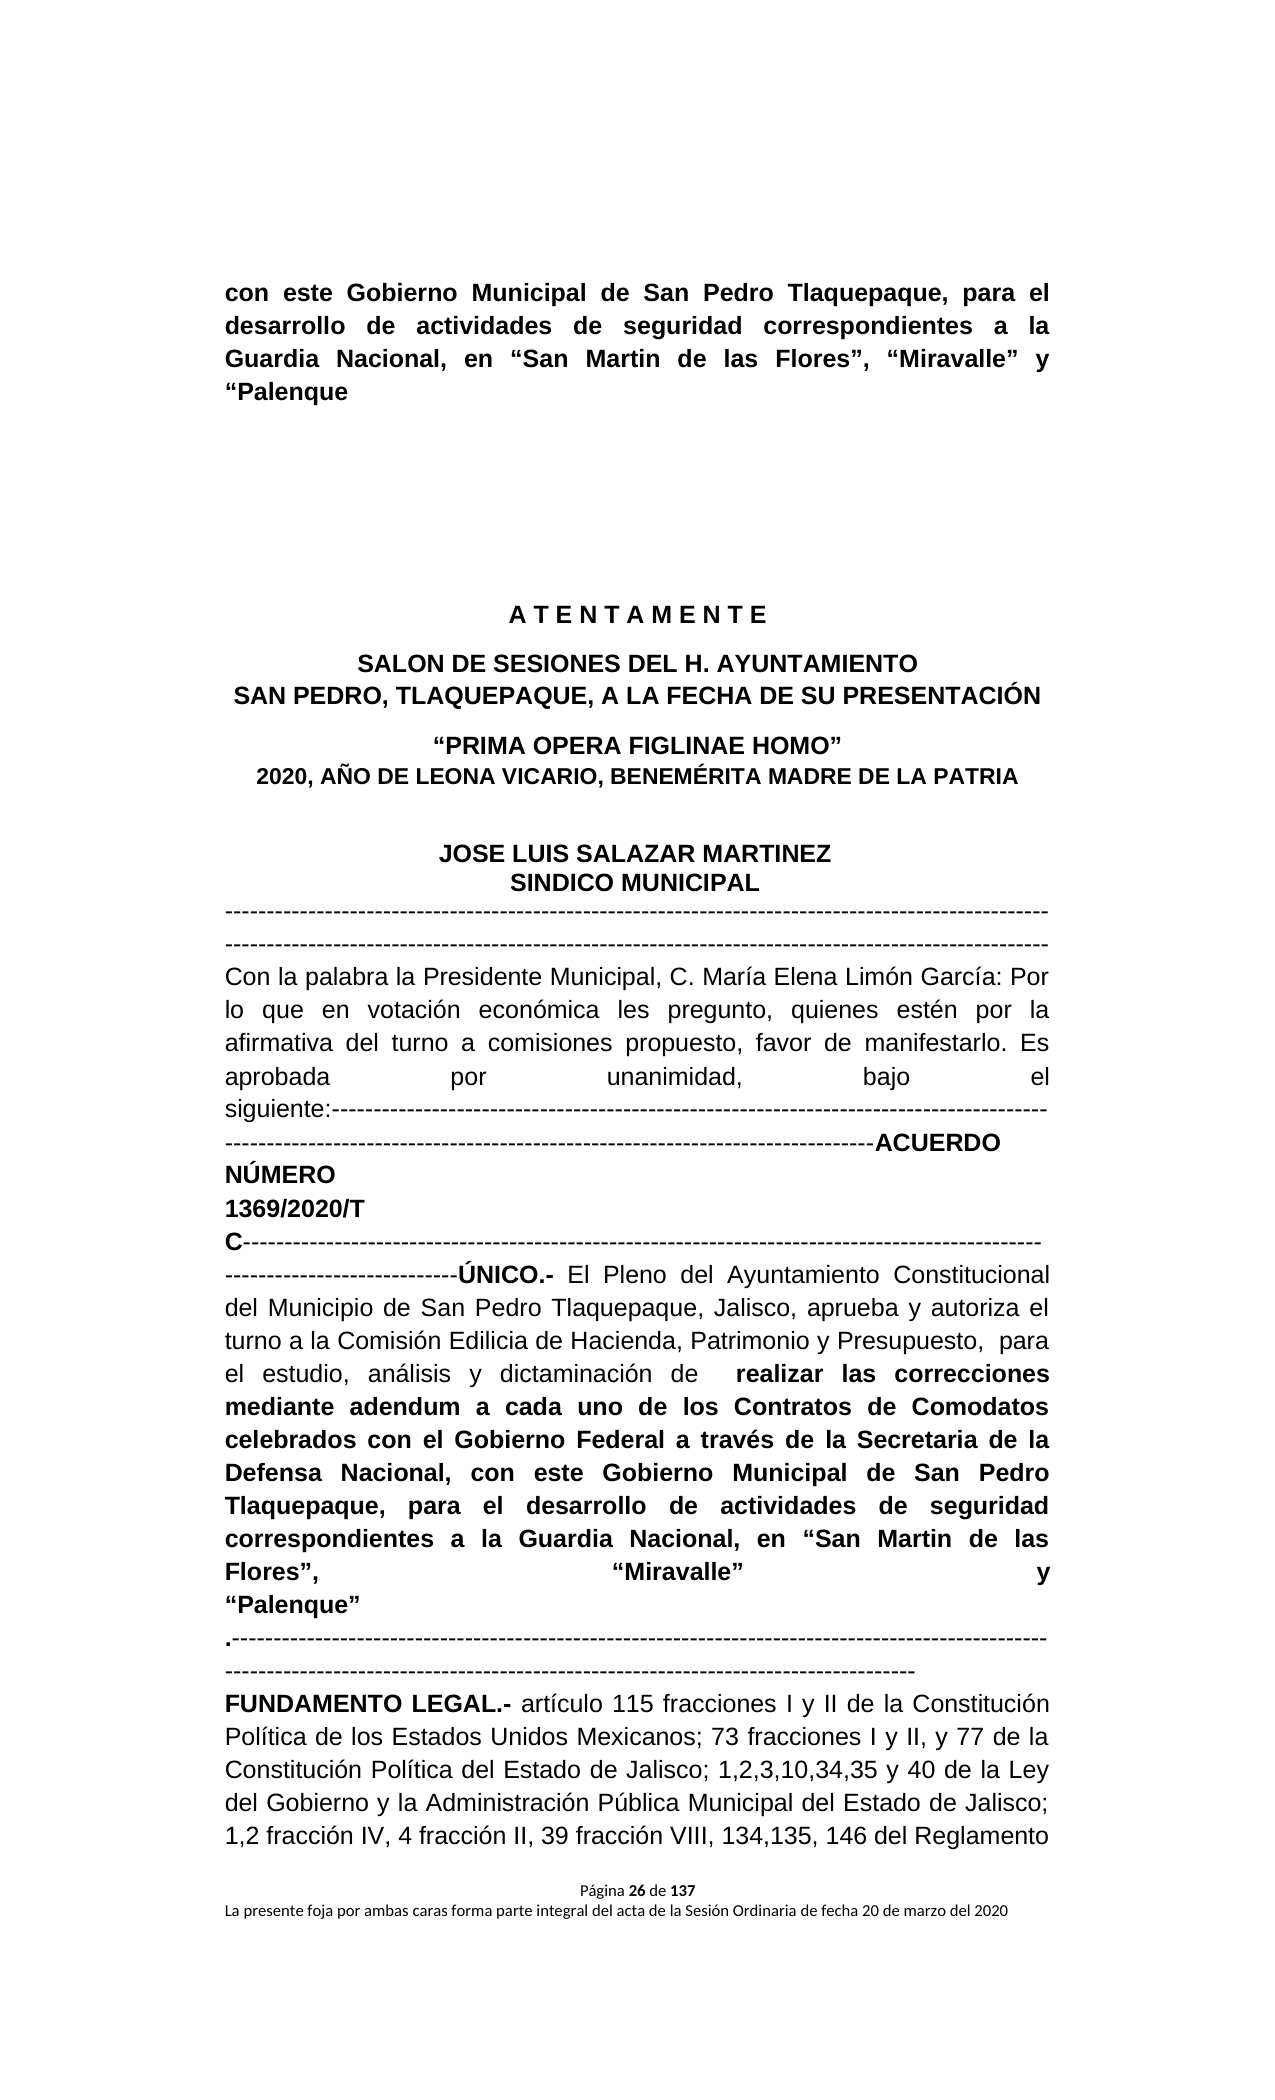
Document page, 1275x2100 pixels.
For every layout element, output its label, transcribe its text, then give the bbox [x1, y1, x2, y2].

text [224, 278, 1051, 405]
text SALON DE SESIONES DEL H. AYUNTAMIENTO [224, 649, 1051, 678]
text JOSE LUIS SALAZAR MARTINEZ [224, 839, 1045, 868]
text A T E N T A M E N T E [224, 600, 1051, 628]
text 2020, AÑO DE LEONA VICARIO, BENEMÉRITA MADRE DE LA PATRIA [224, 763, 1051, 789]
text SINDICO MUNICIPAL [224, 868, 1045, 896]
text SAN PEDRO, TLAQUEPAQUE, A LA FECHA DE SU PRESENTACIÓN [224, 681, 1051, 710]
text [224, 896, 1051, 1850]
text “PRIMA OPERA FIGLINAE HOMO” [224, 731, 1051, 759]
